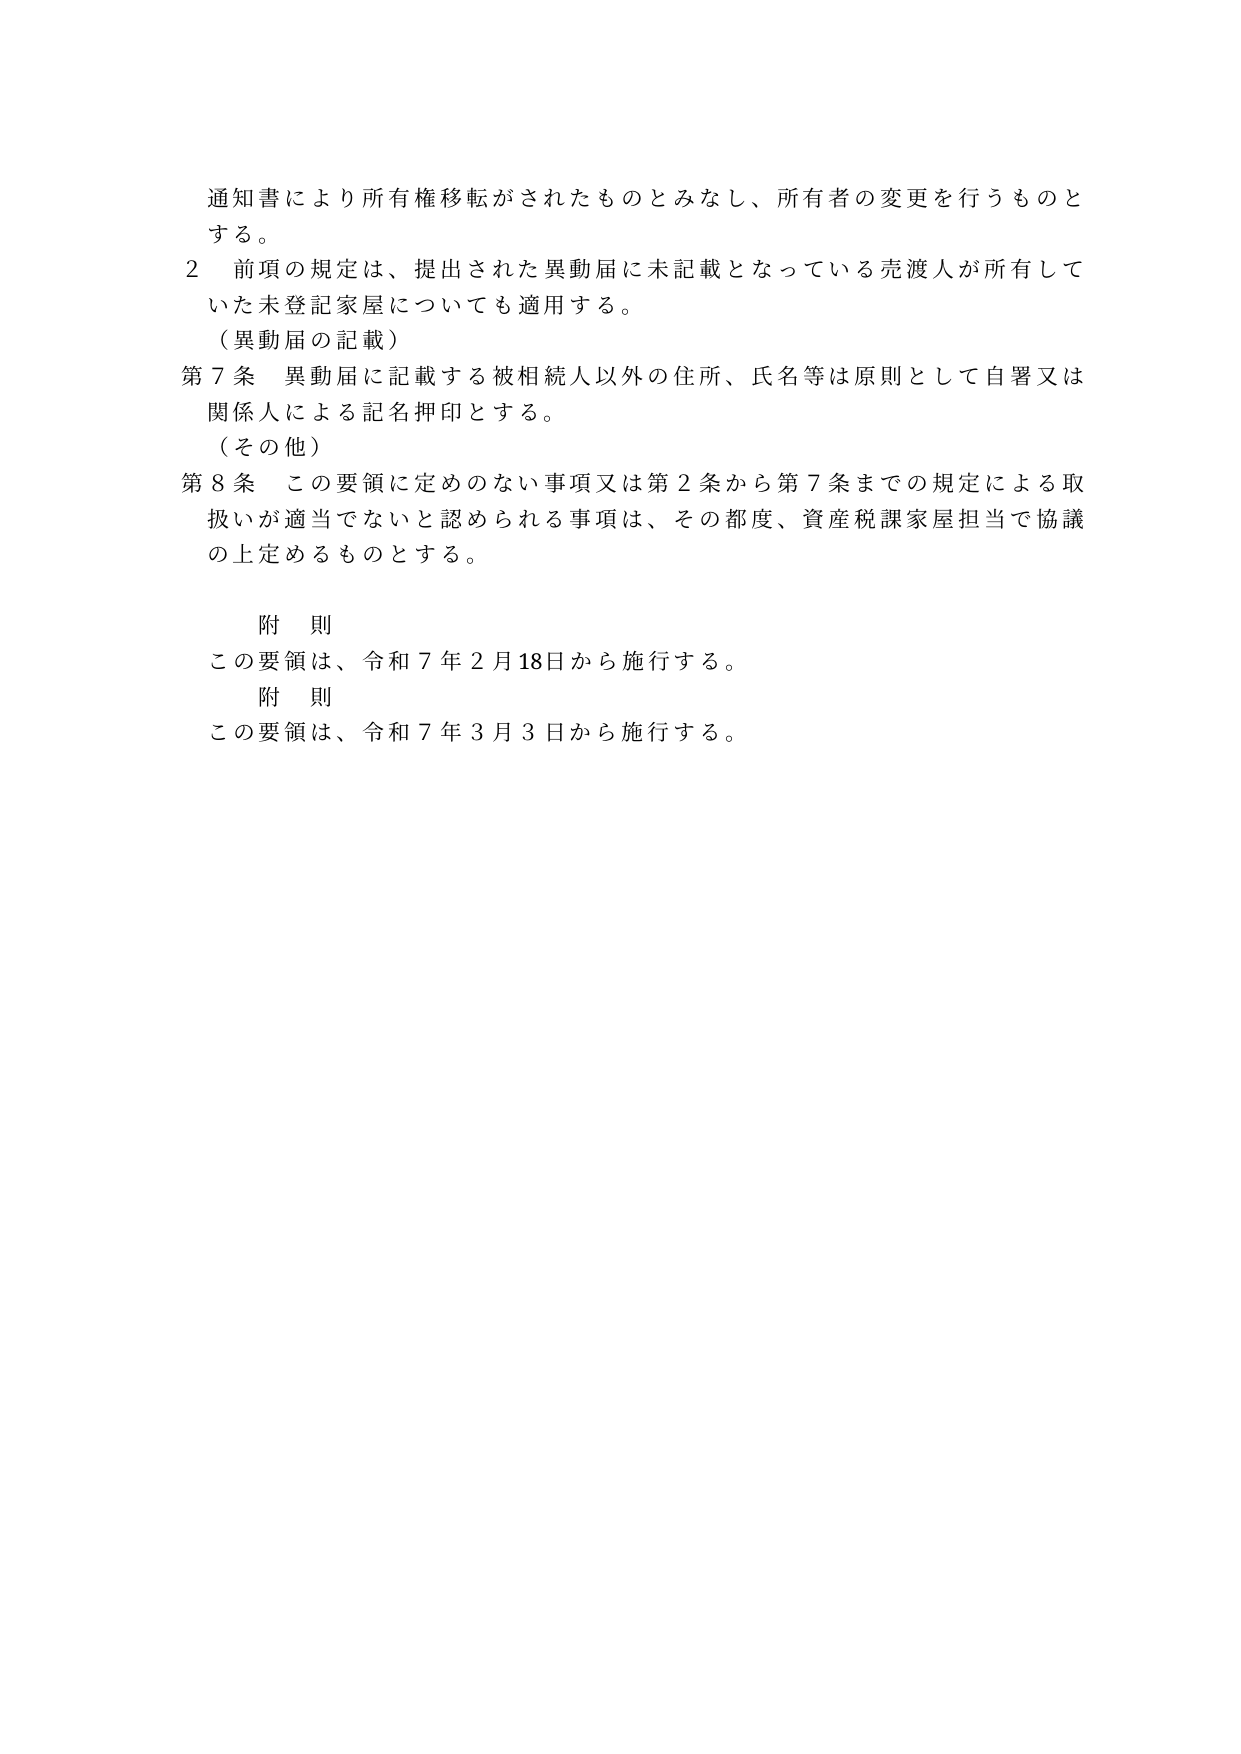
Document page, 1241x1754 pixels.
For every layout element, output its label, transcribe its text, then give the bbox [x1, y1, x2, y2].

text 附 則 [204, 607, 1089, 642]
text ２ 前項の規定は、提出された異動届に未記載となっている売渡人が所有していた未登記家屋についても適用する。 [181, 250, 1089, 322]
text （その他） [181, 428, 1089, 464]
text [181, 179, 1089, 250]
text 第８条 この要領に定めのない事項又は第２条から第７条までの規定による取扱いが適当でないと認められる事項は、その都度、資産税課家屋担当で協議の上定めるものとする。 [181, 464, 1089, 571]
text 第７条 異動届に記載する被相続人以外の住所、氏名等は原則として自署又は関係人による記名押印とする。 [181, 357, 1089, 428]
text この要領は、令和７年２月18日から施行する。 [181, 642, 1089, 678]
text この要領は、令和７年３月３日から施行する。 [181, 713, 1089, 749]
text （異動届の記載） [181, 322, 1089, 357]
text 附 則 [181, 678, 1089, 713]
